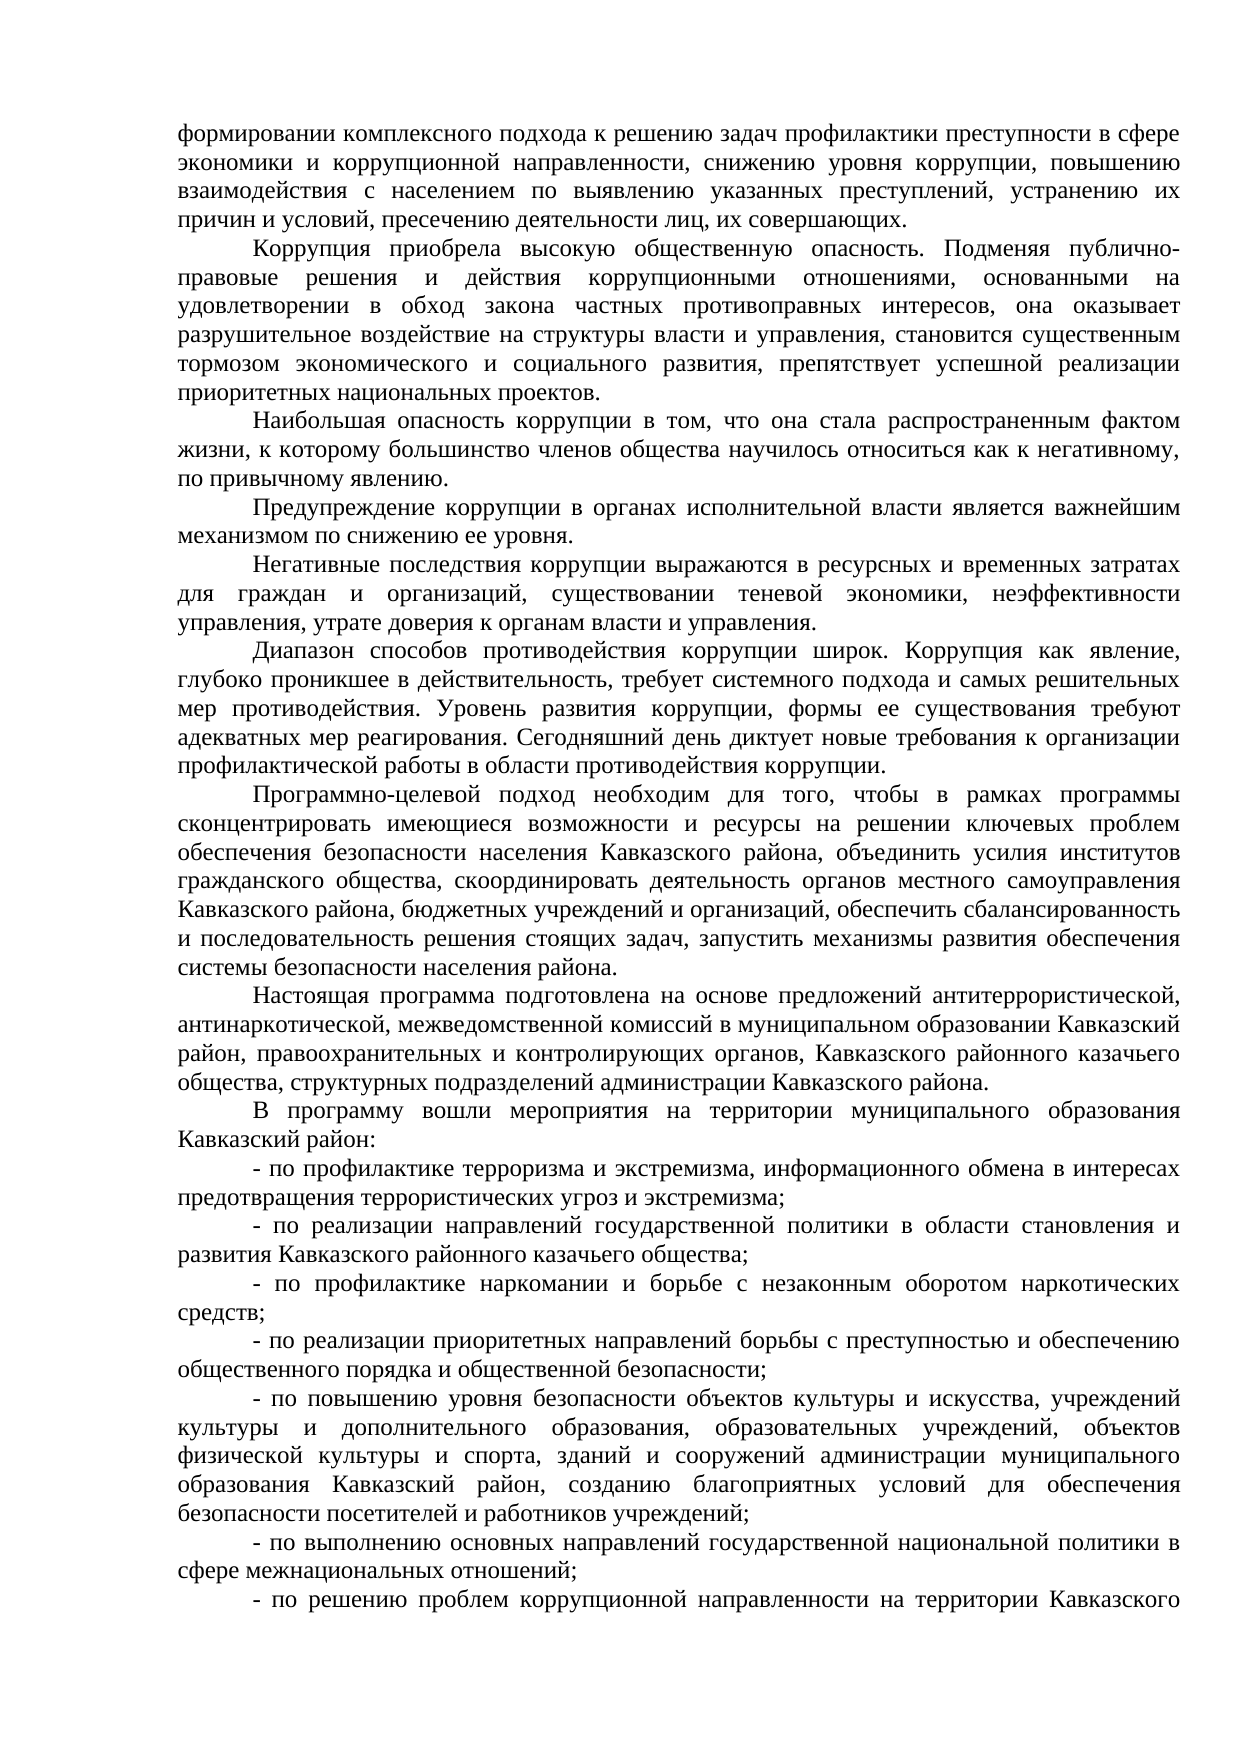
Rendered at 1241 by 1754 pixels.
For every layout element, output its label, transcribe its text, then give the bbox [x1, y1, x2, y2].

text - по реализации направлений государственной политики в области становления и развития Кавказского районного казачьего общества; [177, 1211, 1181, 1268]
text - по профилактике терроризма и экстремизма, информационного обмена в интересах предотвращения террористических угроз и экстремизма; [177, 1153, 1181, 1211]
text Коррупция приобрела высокую общественную опасность. Подменяя публично-правовые решения и действия коррупционными отношениями, основанными на удовлетворении в обход закона частных противоправных интересов, она оказывает разрушительное воздействие на структуры власти и управления, становится существенным тормозом экономического и социального развития, препятствует успешной реализации приоритетных национальных проектов. [177, 233, 1181, 406]
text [177, 1584, 1181, 1613]
text - по реализации приоритетных направлений борьбы с преступностью и обеспечению общественного порядка и общественной безопасности; [177, 1326, 1181, 1383]
text - по профилактике наркомании и борьбе с незаконным оборотом наркотических средств; [177, 1268, 1181, 1326]
text Программно-целевой подход необходим для того, чтобы в рамках программы сконцентрировать имеющиеся возможности и ресурсы на решении ключевых проблем обеспечения безопасности населения Кавказского района, объединить усилия институтов гражданского общества, скоординировать деятельность органов местного самоуправления Кавказского района, бюджетных учреждений и организаций, обеспечить сбалансированность и последовательность решения стоящих задач, запустить механизмы развития обеспечения системы безопасности населения района. [177, 779, 1181, 981]
text - по повышению уровня безопасности объектов культуры и искусства, учреждений культуры и дополнительного образования, образовательных учреждений, объектов физической культуры и спорта, зданий и сооружений администрации муниципального образования Кавказский район, созданию благоприятных условий для обеспечения безопасности посетителей и работников учреждений; [177, 1383, 1181, 1527]
text Наибольшая опасность коррупции в том, что она стала распространенным фактом жизни, к которому большинство членов общества научилось относиться как к негативному, по привычному явлению. [177, 406, 1181, 492]
text - по выполнению основных направлений государственной национальной политики в сфере межнациональных отношений; [177, 1527, 1181, 1584]
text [177, 118, 1181, 233]
text Настоящая программа подготовлена на основе предложений антитеррористической, антинаркотической, межведомственной комиссий в муниципальном образовании Кавказский район, правоохранительных и контролирующих органов, Кавказского районного казачьего общества, структурных подразделений администрации Кавказского района. [177, 981, 1181, 1096]
text В программу вошли мероприятия на территории муниципального образования Кавказский район: [177, 1096, 1181, 1153]
text Негативные последствия коррупции выражаются в ресурсных и временных затратах для граждан и организаций, существовании теневой экономики, неэффективности управления, утрате доверия к органам власти и управления. [177, 549, 1181, 636]
text Предупреждение коррупции в органах исполнительной власти является важнейшим механизмом по снижению ее уровня. [177, 492, 1181, 549]
text Диапазон способов противодействия коррупции широк. Коррупция как явление, глубоко проникшее в действительность, требует системного подхода и самых решительных мер противодействия. Уровень развития коррупции, формы ее существования требуют адекватных мер реагирования. Сегодняшний день диктует новые требования к организации профилактической работы в области противодействия коррупции. [177, 636, 1181, 779]
